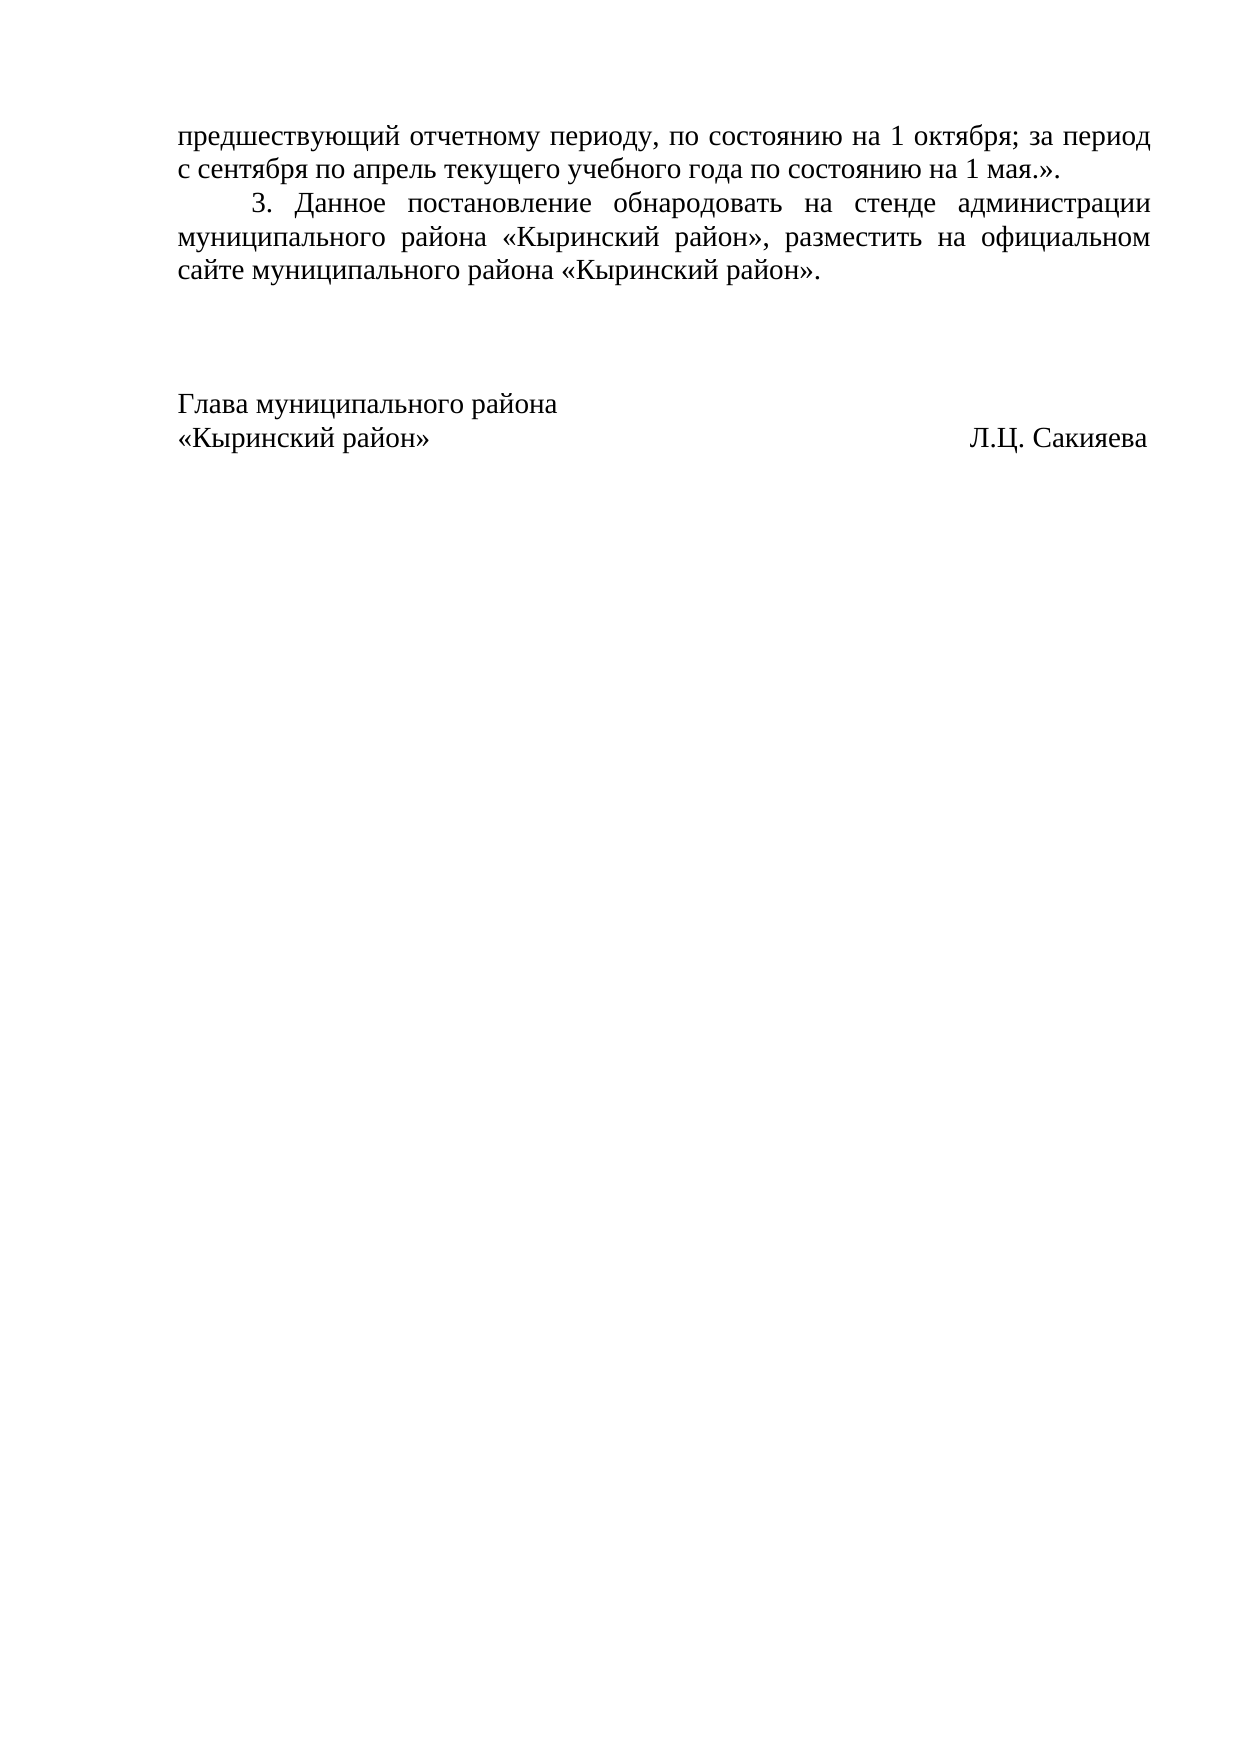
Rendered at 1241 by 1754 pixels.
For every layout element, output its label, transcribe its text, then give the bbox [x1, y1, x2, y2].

text «Кыринский район» Л.Ц. Сакияева [177, 420, 1152, 453]
text Глава муниципального района [177, 386, 1152, 420]
text 3. Данное постановление обнародовать на стенде администрации муниципального района «Кыринский район», разместить на официальном сайте муниципального района «Кыринский район». [177, 185, 1152, 286]
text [177, 118, 1152, 185]
